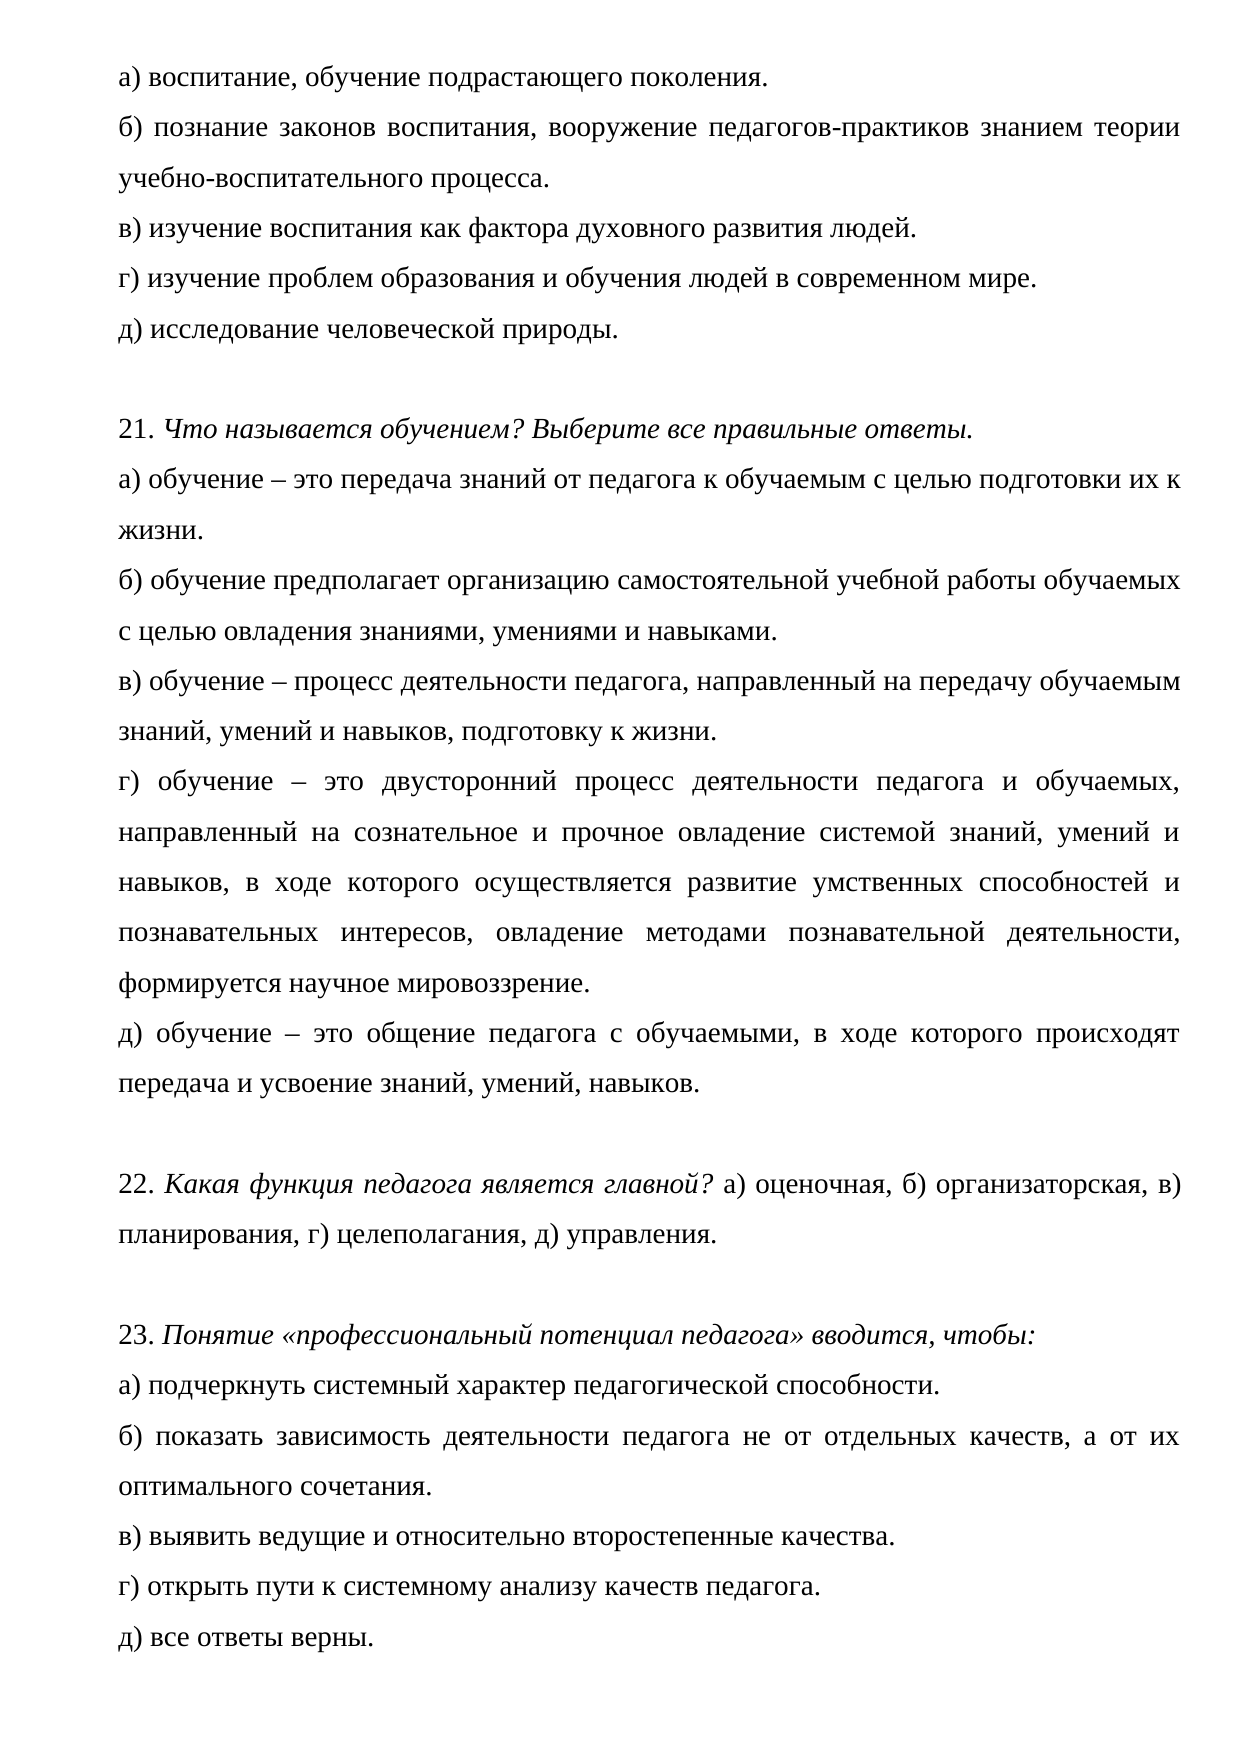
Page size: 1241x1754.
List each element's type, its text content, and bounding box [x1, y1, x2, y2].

text 22. Какая функция педагога является главной? а) оценочная, б) организаторская, в) планирования, г) целеполагания, д) управления. [118, 1166, 1181, 1250]
text в) выявить ведущие и относительно второстепенные качества. [118, 1518, 1181, 1552]
text а) подчеркнуть системный характер педагогической способности. [118, 1367, 1181, 1401]
text г) обучение – это двусторонний процесс деятельности педагога и обучаемых, направленный на сознательное и прочное овладение системой знаний, умений и навыков, в ходе которого осуществляется развитие умственных способностей и познавательных интересов, овладение методами познавательной деятельности, формируется научное мировоззрение. [118, 763, 1181, 998]
text б) показать зависимость деятельности педагога не от отдельных качеств, а от их оптимального сочетания. [118, 1418, 1181, 1501]
text б) обучение предполагает организацию самостоятельной учебной работы обучаемых с целью овладения знаниями, умениями и навыками. [118, 562, 1181, 646]
text в) изучение воспитания как фактора духовного развития людей. [118, 210, 1181, 244]
text г) открыть пути к системному анализу качеств педагога. [118, 1568, 1181, 1602]
text г) изучение проблем образования и обучения людей в современном мире. [118, 260, 1181, 294]
text д) все ответы верны. [118, 1619, 1181, 1652]
text б) познание законов воспитания, вооружение педагогов-практиков знанием теории учебно-воспитательного процесса. [118, 109, 1181, 193]
text 23. Понятие «профессиональный потенциал педагога» вводится, чтобы: [118, 1317, 1181, 1351]
text 21. Что называется обучением? Выберите все правильные ответы. [118, 411, 1181, 445]
text д) обучение – это общение педагога с обучаемыми, в ходе которого происходят передача и усвоение знаний, умений, навыков. [118, 1015, 1181, 1099]
text д) исследование человеческой природы. [118, 311, 1181, 344]
text а) обучение – это передача знаний от педагога к обучаемым с целью подготовки их к жизни. [118, 462, 1181, 546]
text а) воспитание, обучение подрастающего поколения. [118, 59, 1181, 93]
text в) обучение – процесс деятельности педагога, направленный на передачу обучаемым знаний, умений и навыков, подготовку к жизни. [118, 663, 1181, 747]
